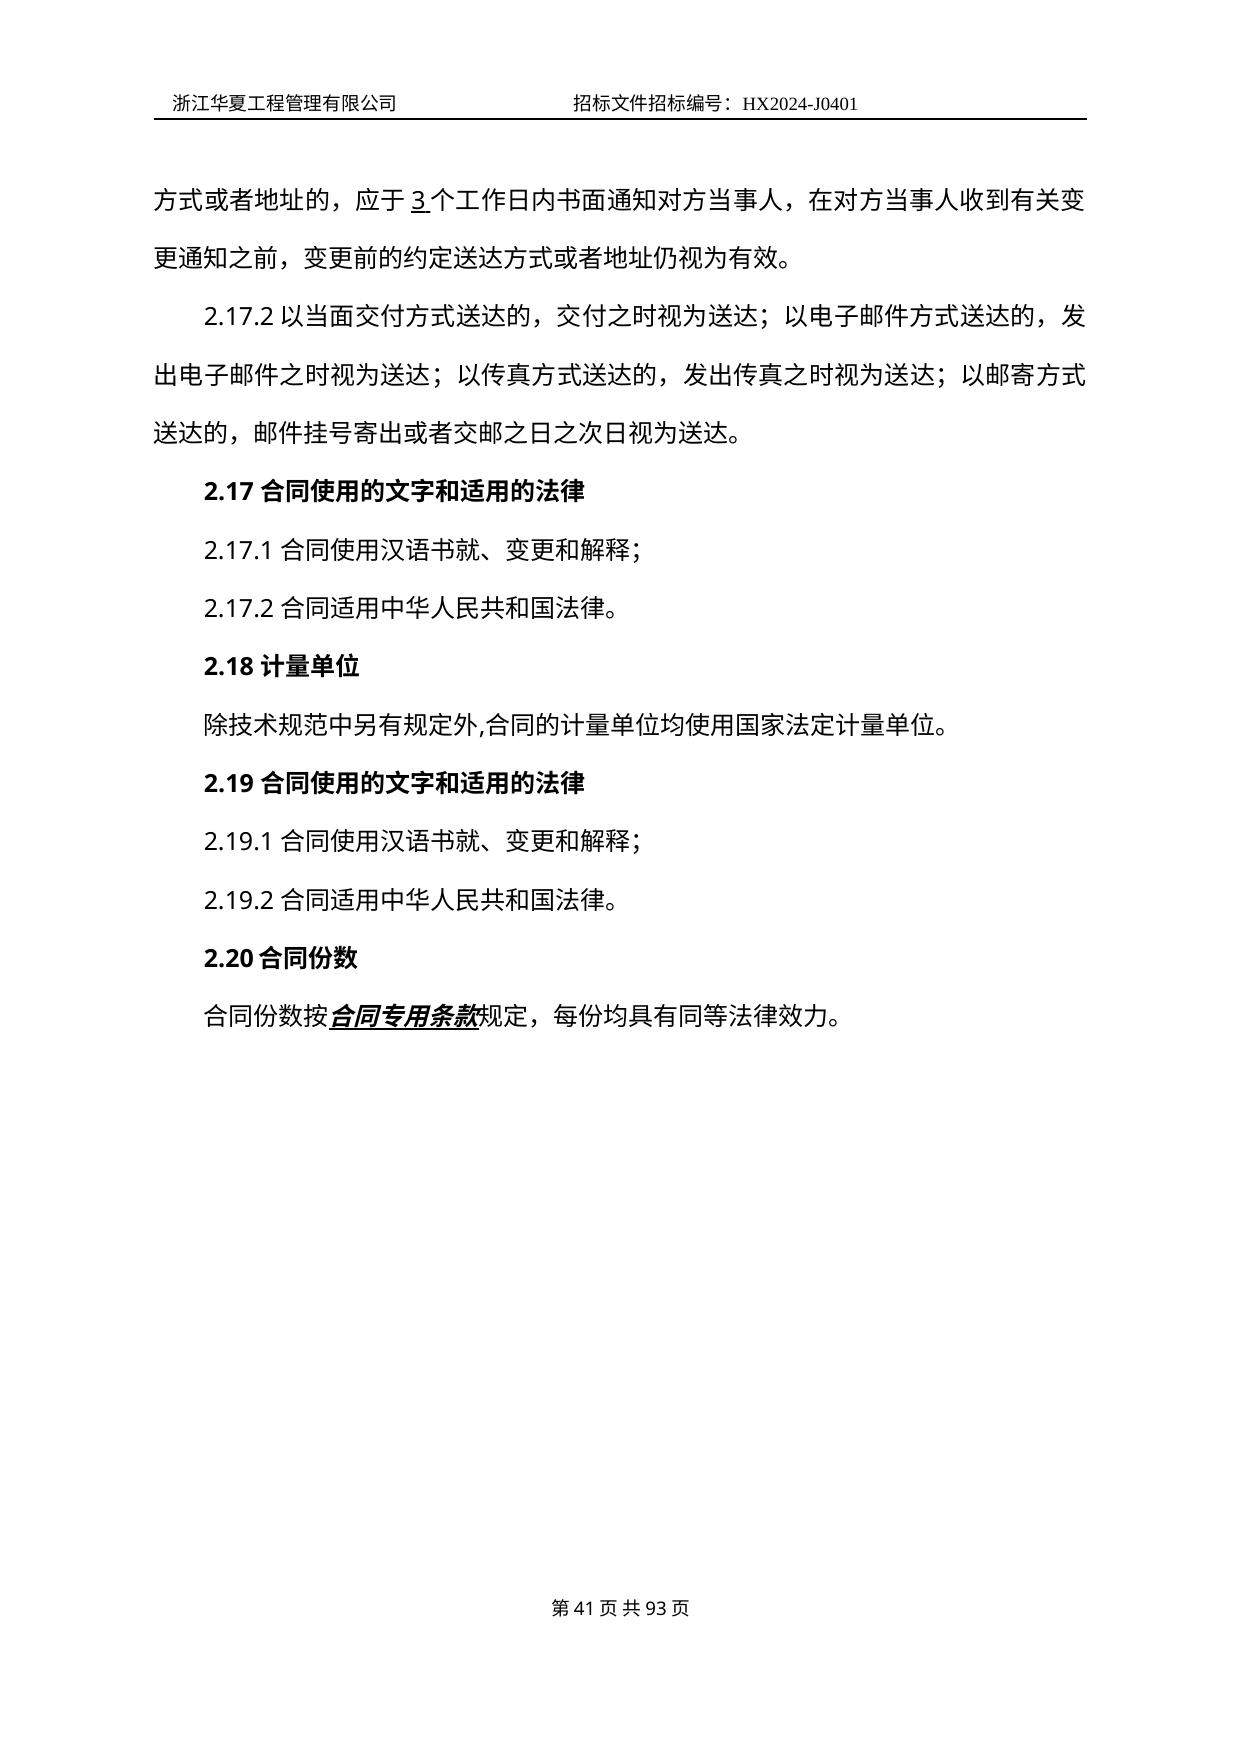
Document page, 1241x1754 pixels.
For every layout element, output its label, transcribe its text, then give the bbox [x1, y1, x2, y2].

text 2.18 计量单位 [153, 629, 1087, 687]
text 2.19.1 合同使用汉语书就、变更和解释； [153, 804, 1087, 862]
text 除技术规范中另有规定外,合同的计量单位均使用国家法定计量单位。 [153, 687, 1087, 746]
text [153, 162, 1087, 279]
text 2.17.1 合同使用汉语书就、变更和解释； [153, 512, 1087, 571]
text 2.17.2以当面交付方式送达的，交付之时视为送达；以电子邮件方式送达的，发出电子邮件之时视为送达；以传真方式送达的，发出传真之时视为送达；以邮寄方式送达的，邮件挂号寄出或者交邮之日之次日视为送达。 [153, 279, 1087, 454]
text 2.19.2 合同适用中华人民共和国法律。 [153, 862, 1087, 921]
text 合同份数按合同专用条款规定，每份均具有同等法律效力。 [153, 979, 1087, 1037]
text 2.17 合同使用的文字和适用的法律 [153, 454, 1087, 512]
text 2.17.2 合同适用中华人民共和国法律。 [153, 571, 1087, 629]
text 2.20合同份数 [153, 921, 1087, 979]
text 2.19 合同使用的文字和适用的法律 [153, 746, 1087, 804]
